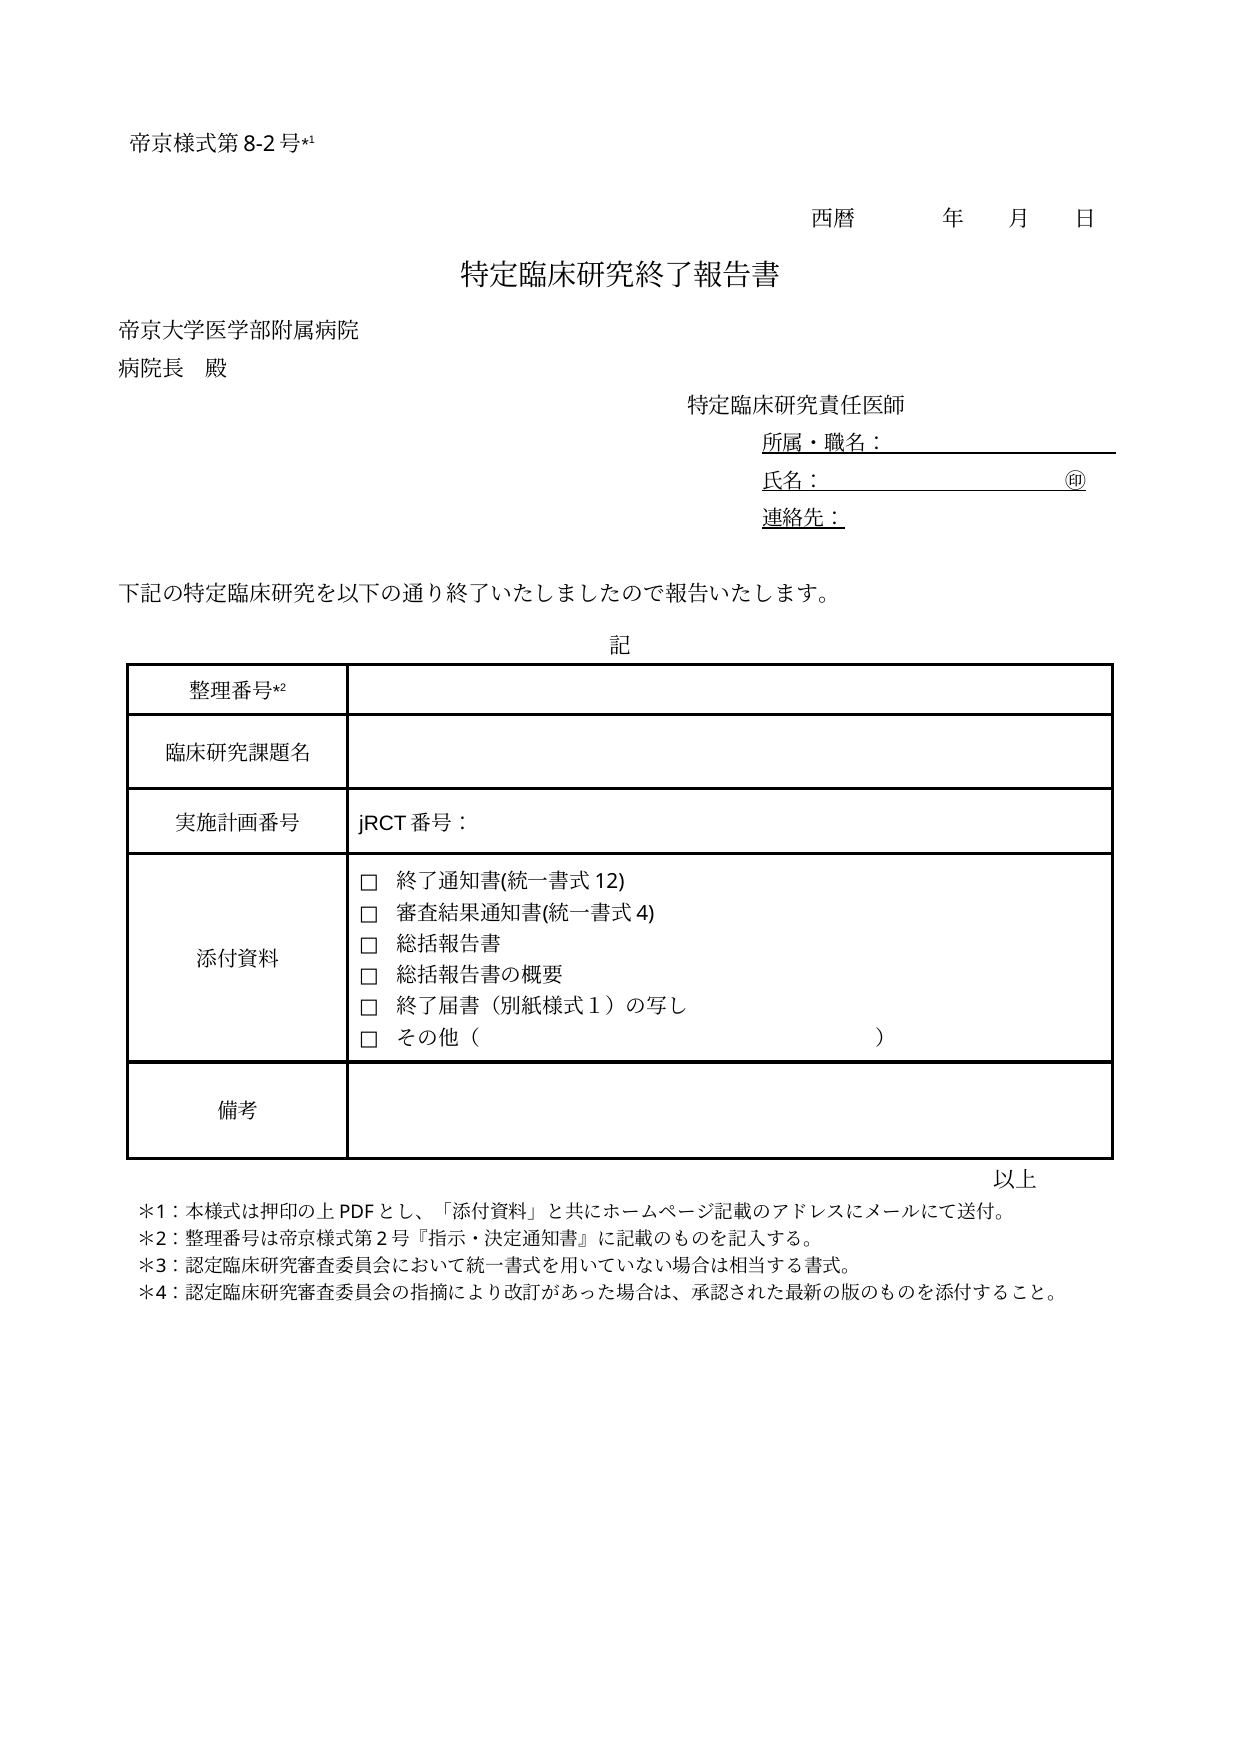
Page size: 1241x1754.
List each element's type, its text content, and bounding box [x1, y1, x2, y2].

table_header [349, 666, 1111, 713]
text ＊1：本様式は押印の上PDFとし、「添付資料」と共にホームページ記載のアドレスにメールにて送付。 [118, 1197, 1122, 1224]
text 記 [118, 625, 1122, 663]
text 帝京大学医学部附属病院 [118, 310, 1122, 348]
text 氏名： [118, 460, 1122, 498]
text 特定臨床研究終了報告書 [118, 235, 1122, 310]
text 病院長 殿 [118, 348, 1122, 385]
text 特定臨床研究責任医師 [687, 385, 1122, 423]
table_cell 臨床研究課題名 [129, 716, 346, 787]
table_cell jRCT番号： [349, 790, 1111, 852]
table_cell 実施計画番号 [129, 790, 346, 852]
text 所属・職名： [118, 423, 1122, 460]
table_cell 終了通知書(統一書式12) 審査結果通知書(統一書式4) 総括報告書 総括報告書の概要 終了届書（別紙様式１）の写し その他（ ） [349, 855, 1111, 1060]
table_cell [349, 1064, 1111, 1157]
table_cell [349, 716, 1111, 787]
text 西暦 年 月 日 [118, 198, 1096, 235]
text ＊2：整理番号は帝京様式第2号『指示・決定通知書』に記載のものを記入する。 [118, 1224, 1122, 1251]
table_cell 備考 [129, 1064, 346, 1157]
text 以上 [118, 1160, 1122, 1197]
text 連絡先： [118, 498, 1122, 535]
table_cell 添付資料 [129, 855, 346, 1060]
table_header 整理番号*2 [129, 666, 346, 713]
text ＊3：認定臨床研究審査委員会において統一書式を用いていない場合は相当する書式。 [118, 1251, 1122, 1278]
table_header 帝京様式第8-2号*1 [118, 123, 356, 160]
text ＊4：認定臨床研究審査委員会の指摘により改訂があった場合は、承認された最新の版のものを添付すること。 [118, 1278, 1122, 1305]
text 下記の特定臨床研究を以下の通り終了いたしましたので報告いたします。 [118, 573, 1122, 610]
